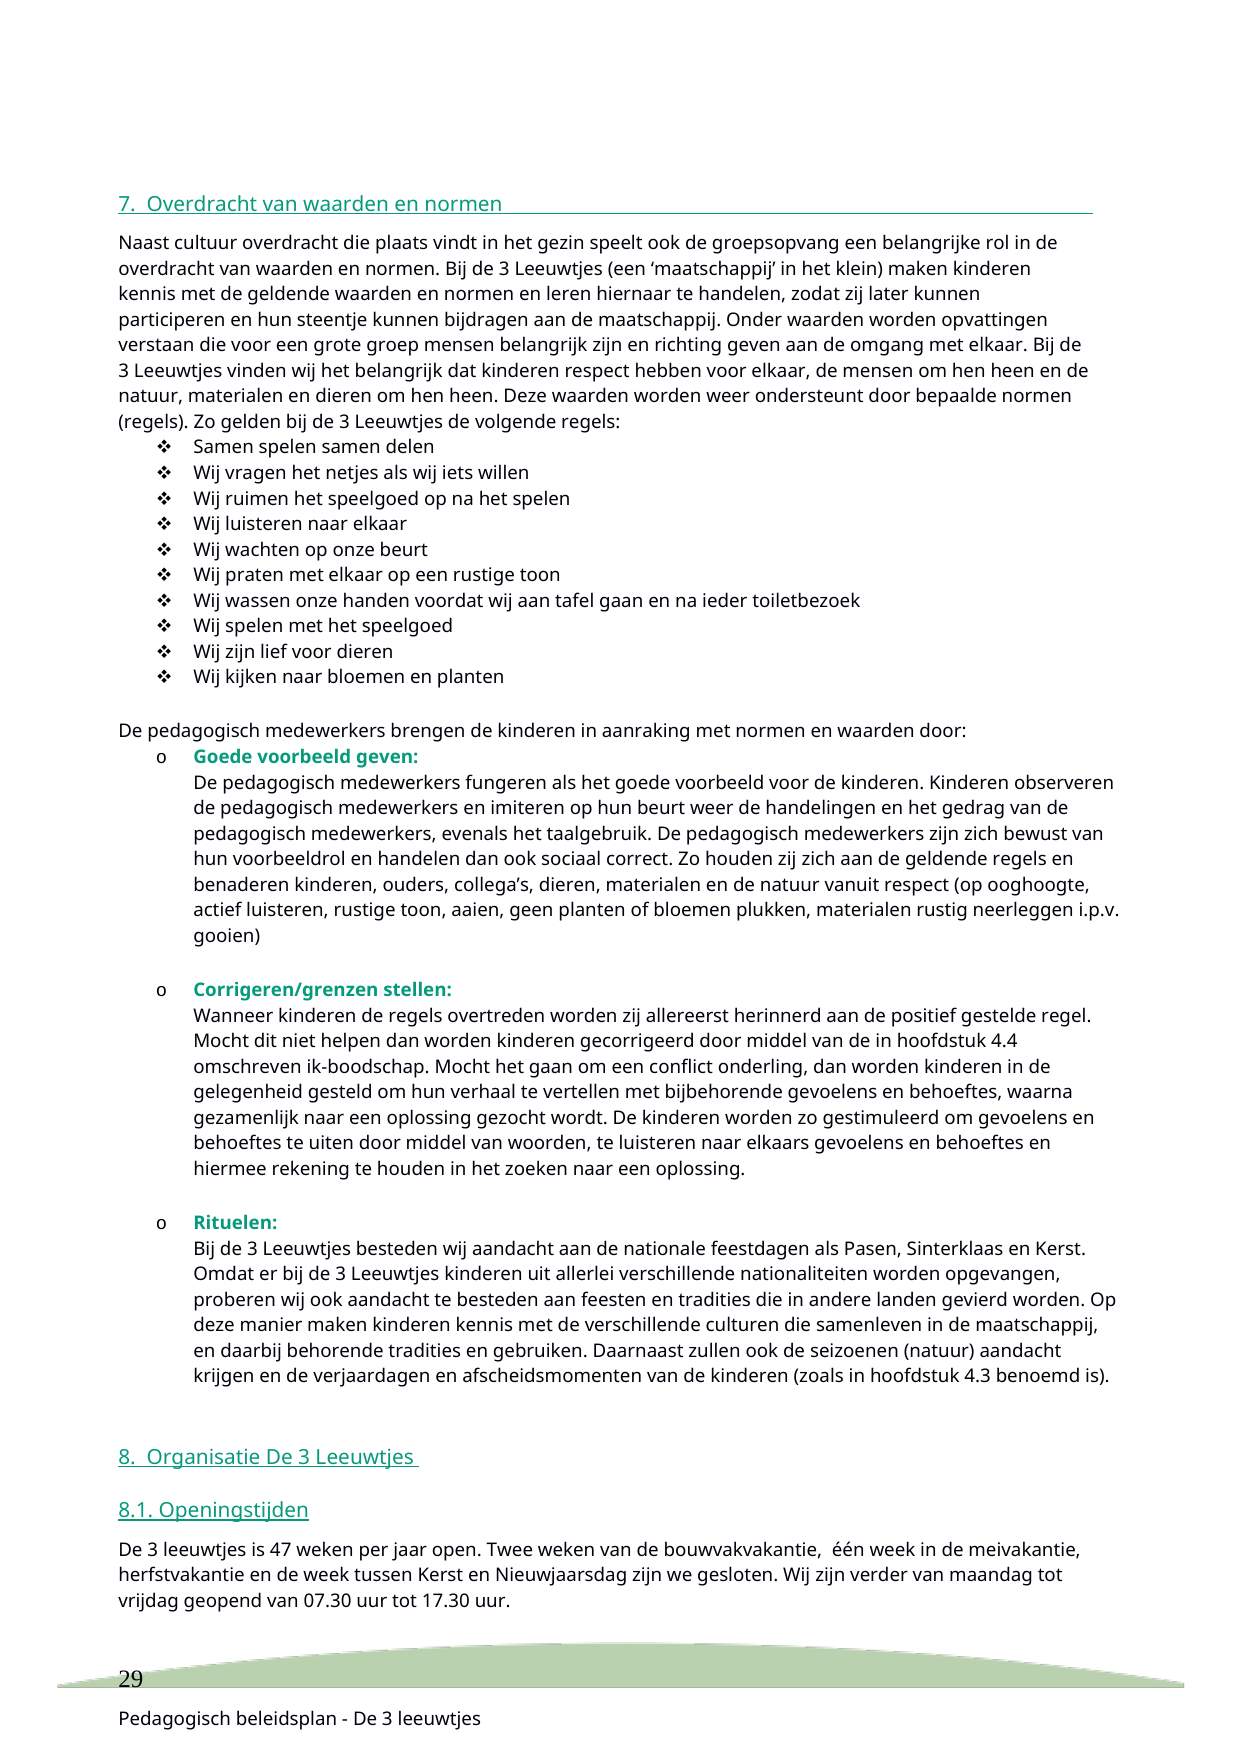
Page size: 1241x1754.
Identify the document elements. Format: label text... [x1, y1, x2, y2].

list Wij ruimen het speelgoed op na het spelen [156, 485, 1122, 510]
list Wij praten met elkaar op een rustige toon [156, 561, 1122, 587]
list Corrigeren/grenzen stellen: Wanneer kinderen de regels overtreden worden zij allereerst herinnerd aan de positief gestelde regel. Mocht dit niet helpen dan worden kinderen gecorrigeerd door middel van de in hoofdstuk 4.4 omschreven ik-boodschap. Mocht het gaan om een conflict onderling, dan worden kinderen in de gelegenheid gesteld om hun verhaal te vertellen met bijbehorende gevoelens en behoeftes, waarna gezamenlijk naar een oplossing gezocht wordt. De kinderen worden zo gestimuleerd om gevoelens en behoeftes te uiten door middel van woorden, te luisteren naar elkaars gevoelens en behoeftes en hiermee rekening te houden in het zoeken naar een oplossing. [156, 976, 1122, 1181]
list Wij wachten op onze beurt [156, 536, 1122, 561]
text De pedagogisch medewerkers brengen de kinderen in aanraking met normen en waarden door: [118, 718, 1122, 743]
list Samen spelen samen delen [156, 434, 1122, 459]
text De 3 leeuwtjes is 47 weken per jaar open. Twee weken van de bouwvakvakantie, één week in de meivakantie, herfstvakantie en de week tussen Kerst en Nieuwjaarsdag zijn we gesloten. Wij zijn verder van maandag tot vrijdag geopend van 07.30 uur tot 17.30 uur. [118, 1536, 1093, 1613]
list Wij wassen onze handen voordat wij aan tafel gaan en na ieder toiletbezoek [156, 587, 1122, 612]
text Naast cultuur overdracht die plaats vindt in het gezin speelt ook de groepsopvang een belangrijke rol in de overdracht van waarden en normen. Bij de 3 Leeuwtjes (een ‘maatschappij’ in het klein) maken kinderen kennis met de geldende waarden en normen en leren hiernaar te handelen, zodat zij later kunnen participeren en hun steentje kunnen bijdragen aan de maatschappij. Onder waarden worden opvattingen verstaan die voor een grote groep mensen belangrijk zijn en richting geven aan de omgang met elkaar. Bij de 3 Leeuwtjes vinden wij het belangrijk dat kinderen respect hebben voor elkaar, de mensen om hen heen en de natuur, materialen en dieren om hen heen. Deze waarden worden weer ondersteunt door bepaalde normen (regels). Zo gelden bij de 3 Leeuwtjes de volgende regels: [118, 229, 1093, 434]
list Wij zijn lief voor dieren [156, 638, 1122, 663]
list Wij spelen met het speelgoed [156, 612, 1122, 638]
list Rituelen: Bij de 3 Leeuwtjes besteden wij aandacht aan de nationale feestdagen als Pasen, Sinterklaas en Kerst. Omdat er bij de 3 Leeuwtjes kinderen uit allerlei verschillende nationaliteiten worden opgevangen, proberen wij ook aandacht te besteden aan feesten en tradities die in andere landen gevierd worden. Op deze manier maken kinderen kennis met de verschillende culturen die samenleven in de maatschappij, en daarbij behorende tradities en gebruiken. Daarnaast zullen ook de seizoenen (natuur) aandacht krijgen en de verjaardagen en afscheidsmomenten van de kinderen (zoals in hoofdstuk 4.3 benoemd is). [156, 1209, 1122, 1388]
list 8. Organisatie De 3 Leeuwtjes [118, 1442, 1122, 1470]
list Goede voorbeeld geven: De pedagogisch medewerkers fungeren als het goede voorbeeld voor de kinderen. Kinderen observeren de pedagogisch medewerkers en imiteren op hun beurt weer de handelingen en het gedrag van de pedagogisch medewerkers, evenals het taalgebruik. De pedagogisch medewerkers zijn zich bewust van hun voorbeeldrol en handelen dan ook sociaal correct. Zo houden zij zich aan de geldende regels en benaderen kinderen, ouders, collega’s, dieren, materialen en de natuur vanuit respect (op ooghoogte, actief luisteren, rustige toon, aaien, geen planten of bloemen plukken, materialen rustig neerleggen i.p.v. gooien) [156, 743, 1122, 948]
list Wij kijken naar bloemen en planten [156, 663, 1122, 689]
list 8.1. Openingstijden [118, 1495, 1122, 1524]
list Wij luisteren naar elkaar [156, 510, 1122, 536]
list 7. Overdracht van waarden en normen [118, 189, 1122, 217]
list Wij vragen het netjes als wij iets willen [156, 459, 1122, 485]
